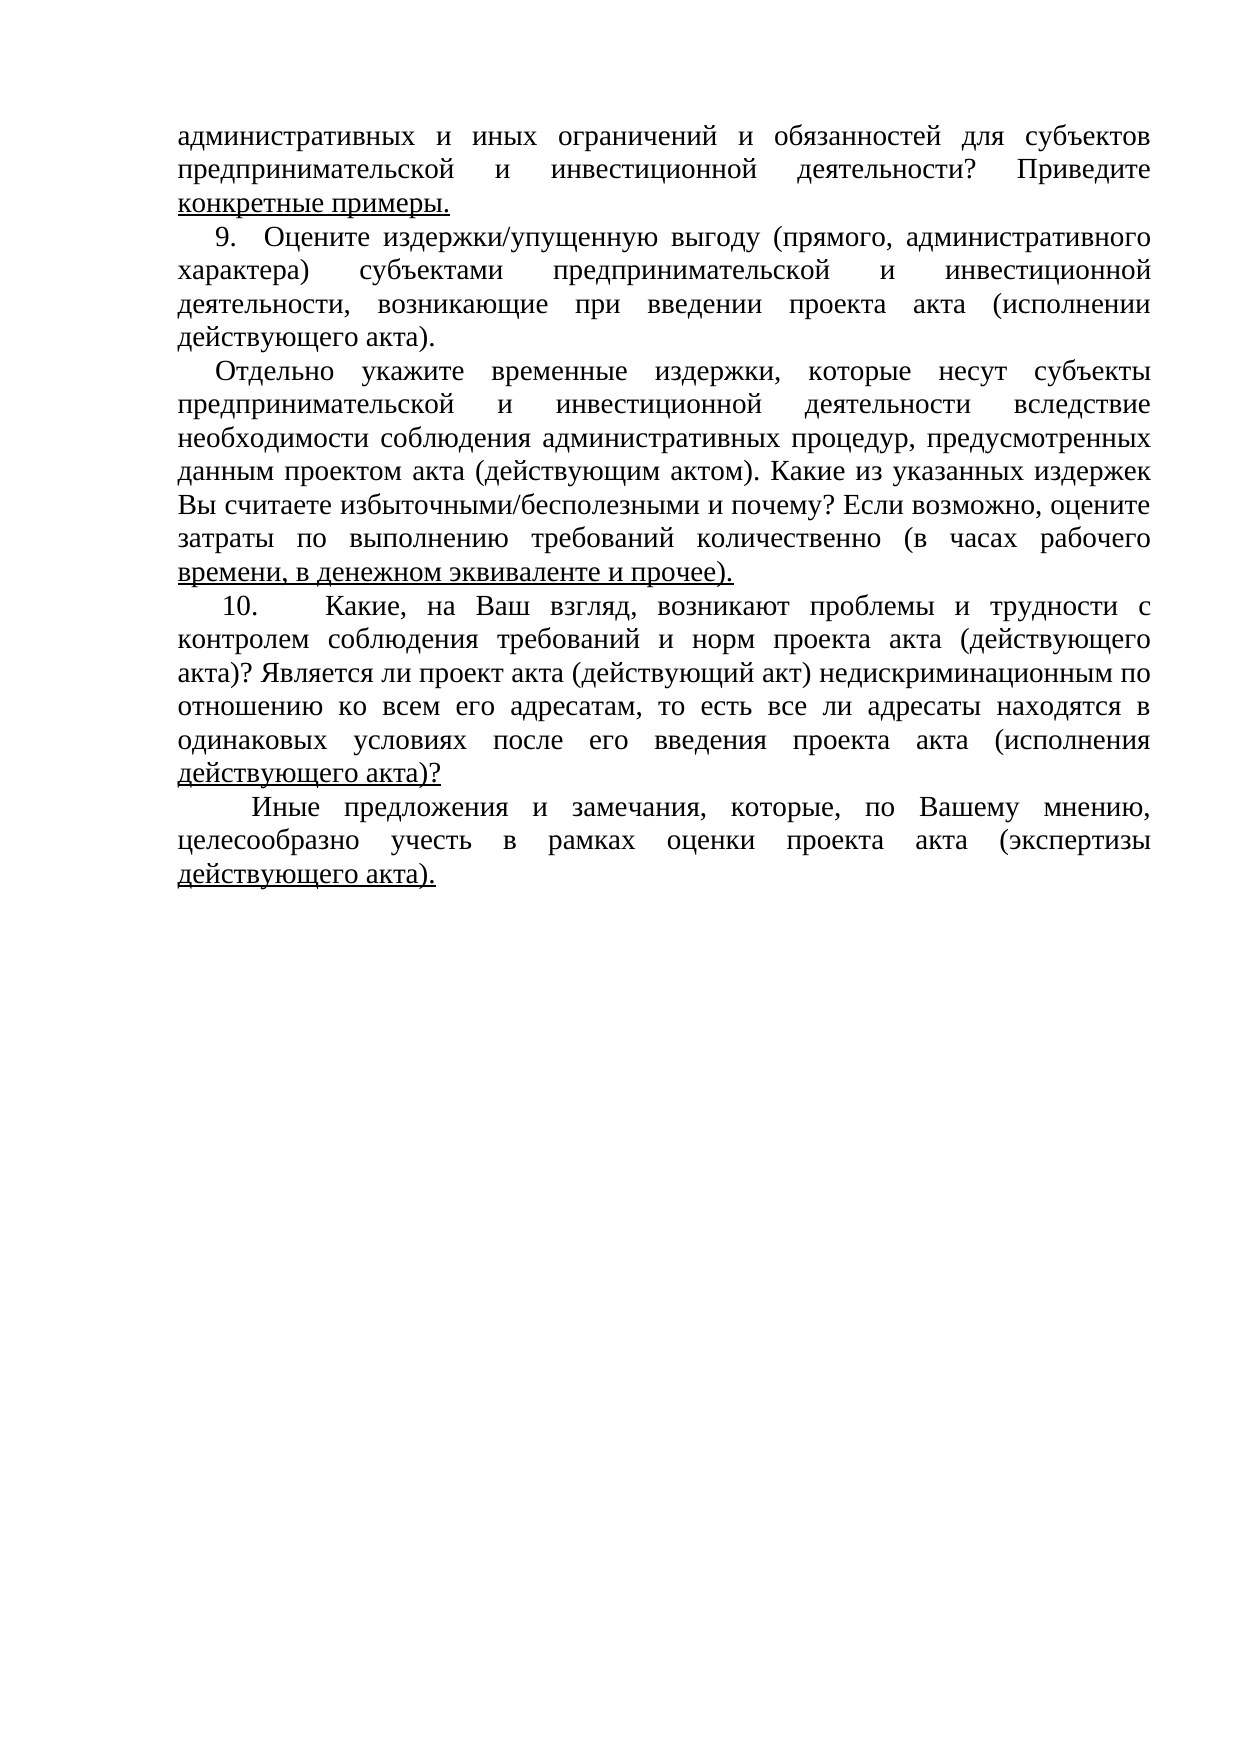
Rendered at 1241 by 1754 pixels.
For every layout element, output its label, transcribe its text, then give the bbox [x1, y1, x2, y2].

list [177, 118, 1152, 219]
list Оцените издержки/упущенную выгоду (прямого, административного характера) субъектами предпринимательской и инвестиционной деятельности, возникающие при введении проекта акта (исполнении действующего акта). [177, 219, 1152, 353]
list Какие, на Ваш взгляд, возникают проблемы и трудности с контролем соблюдения требований и норм проекта акта (действующего акта)? Является ли проект акта (действующий акт) недискриминационным по отношению ко всем его адресатам, то есть все ли адресаты находятся в одинаковых условиях после его введения проекта акта (исполнения действующего акта)? [177, 588, 1152, 789]
text Отдельно укажите временные издержки, которые несут субъекты предпринимательской и инвестиционной деятельности вследствие необходимости соблюдения административных процедур, предусмотренных данным проектом акта (действующим актом). Какие из указанных издержек Вы считаете избыточными/бесполезными и почему? Если возможно, оцените затраты по выполнению требований количественно (в часах рабочего времени, в денежном эквиваленте и прочее). [177, 353, 1152, 588]
text Иные предложения и замечания, которые, по Вашему мнению, целесообразно учесть в рамках оценки проекта акта (экспертизы действующего акта). [177, 789, 1152, 889]
